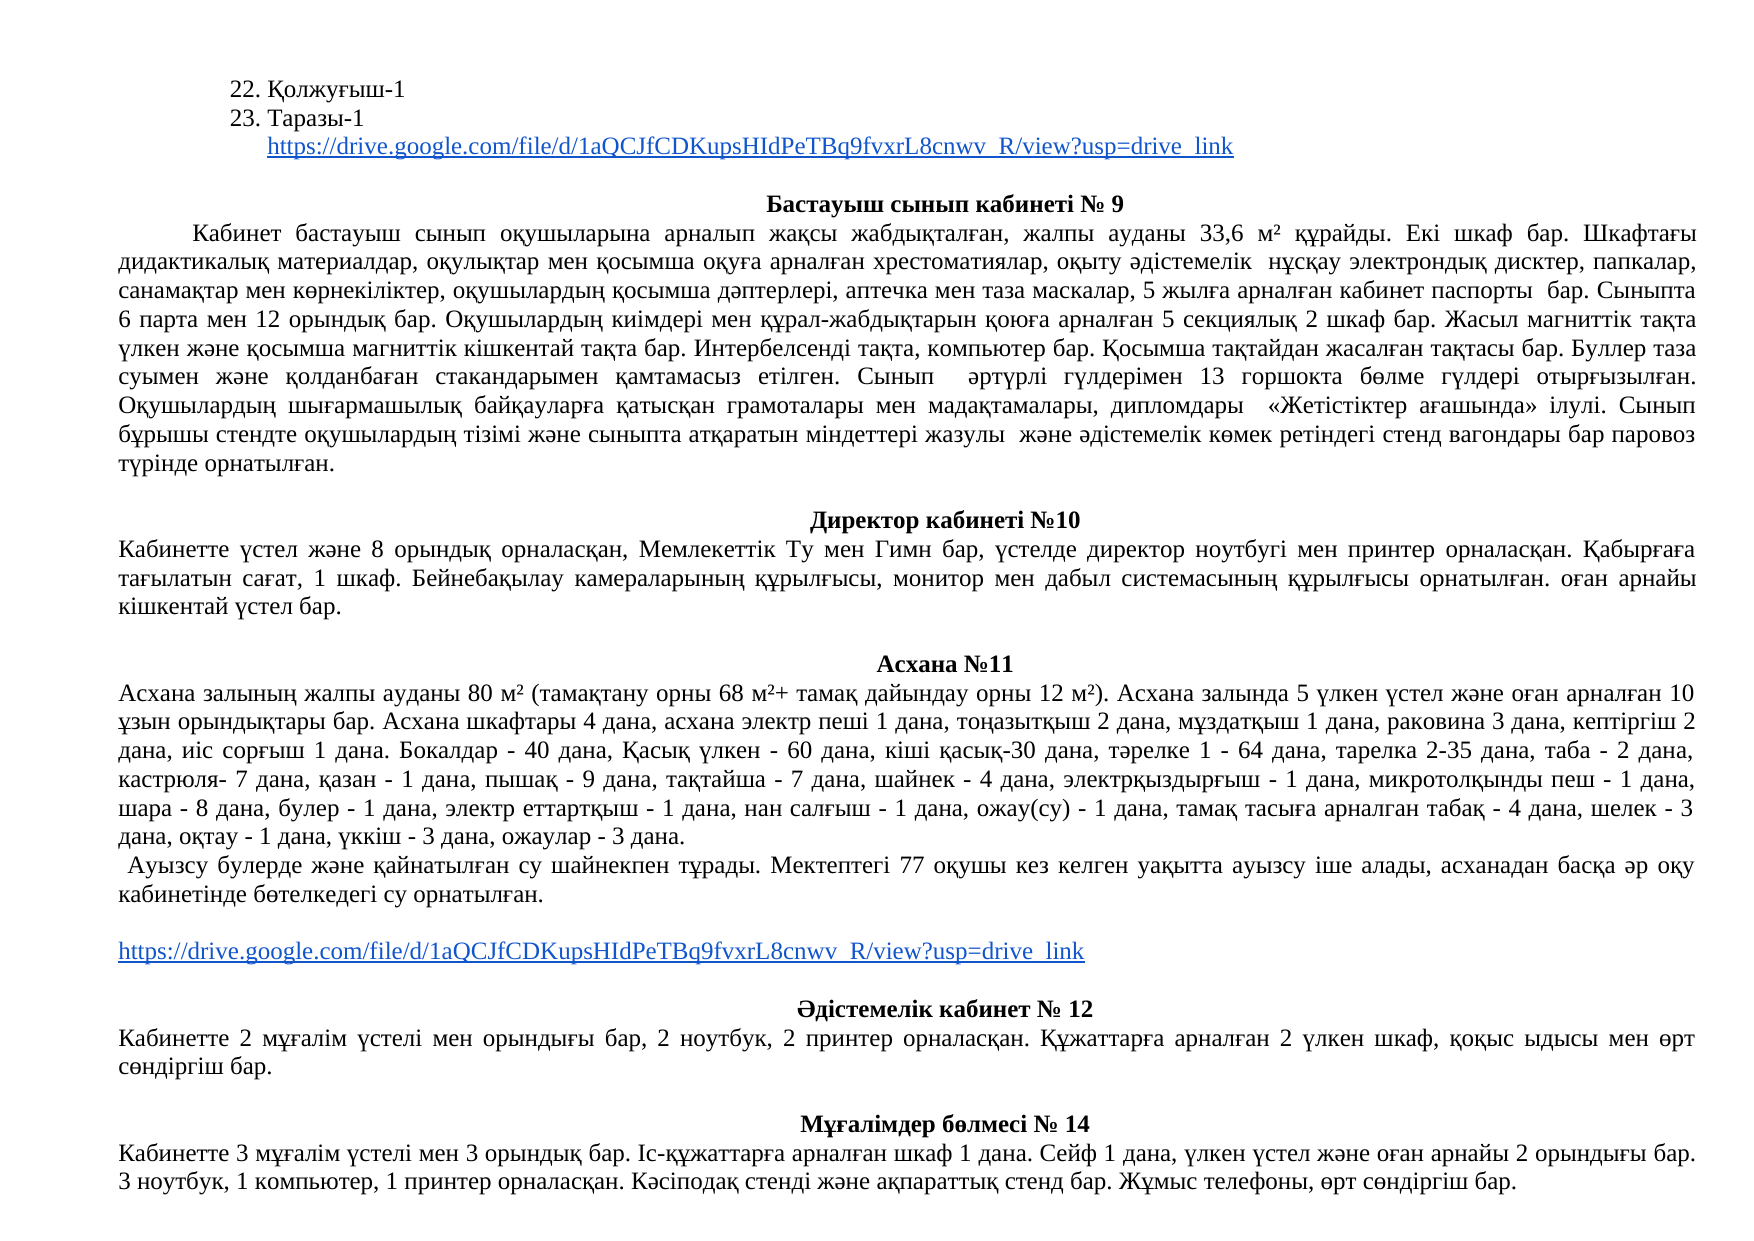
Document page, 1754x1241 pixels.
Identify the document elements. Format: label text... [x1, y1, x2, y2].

text Асхана №11 [118, 649, 1698, 678]
text https://drive.google.com/file/d/1aQCJfCDKupsHIdPeTBq9fvxrL8cnwv_R/view?usp=drive_link [118, 936, 1698, 965]
text https://drive.google.com/file/d/1aQCJfCDKupsHIdPeTBq9fvxrL8cnwv_R/view?usp=drive_link [267, 131, 1698, 160]
text Директор кабинеті №10 [118, 505, 1698, 534]
text Ауызсу булерде және қайнатылған су шайнекпен тұрады. Мектептегі 77 оқушы кез келген уақытта ауызсу іше алады, асханадан басқа әр оқу кабинетінде бөтелкедегі су орнатылған. [118, 850, 1698, 908]
text Мұғалімдер бөлмесі № 14 [118, 1109, 1698, 1138]
text Асхана залының жалпы ауданы 80 м² (тамақтану орны 68 м²+ тамақ дайындау орны 12 м²). Асхана залында 5 үлкен үстел және оған арналған 10 ұзын орындықтары бар. Асхана шкафтары 4 дана, асхана электр пеші 1 дана, тоңазытқыш 2 дана, мұздатқыш 1 дана, раковина 3 дана, кептіргіш 2 дана, иіс сорғыш 1 дана. Бокалдар - 40 дана, Қасық үлкен - 60 дана, кіші қасық-30 дана, тәрелке 1 - 64 дана, тарелка 2-35 дана, таба - 2 дана, кастрюля- 7 дана, қазан - 1 дана, пышақ - 9 дана, тақтайша - 7 дана, шайнек - 4 дана, электрқыздырғыш - 1 дана, микротолқынды пеш - 1 дана, шара - 8 дана, булер - 1 дана, электр еттартқыш - 1 дана, нан салғыш - 1 дана, ожау(су) - 1 дана, тамақ тасыға арналган табақ - 4 дана, шелек - 3 дана, оқтау - 1 дана, үккіш - 3 дана, ожаулар - 3 дана. [118, 678, 1698, 850]
list Қолжуғыш-1 [229, 74, 1698, 103]
text Әдістемелік кабинет № 12 [118, 994, 1698, 1023]
text Бастауыш сынып кабинеті № 9 [118, 189, 1698, 218]
text Кабинет бастауыш сынып оқушыларына арналып жақсы жабдықталған, жалпы ауданы 33,6 м² құрайды. Екі шкаф бар. Шкафтағы дидактикалық материалдар, оқулықтар мен қосымша оқуға арналған хрестоматиялар, оқыту әдістемелік нұсқау электрондық дисктер, папкалар, санамақтар мен көрнекіліктер, оқушылардың қосымша дәптерлері, аптечка мен таза маскалар, 5 жылға арналған кабинет паспорты бар. Сыныпта 6 парта мен 12 орындық бар. Оқушылардың киімдері мен құрал-жабдықтарын қоюға арналған 5 секциялық 2 шкаф бар. Жасыл магниттік тақта үлкен және қосымша магниттік кішкентай тақта бар. Интербелсенді тақта, компьютер бар. Қосымша тақтайдан жасалған тақтасы бар. Буллер таза суымен және қолданбаған стакандарымен қамтамасыз етілген. Сынып әртүрлі гүлдерімен 13 горшокта бөлме гүлдері отырғызылған. Оқушылардың шығармашылық байқауларға қатысқан грамоталары мен мадақтамалары, дипломдары «Жетістіктер ағашында» ілулі. Сынып бұрышы стендте оқушылардың тізімі және сыныпта атқаратын міндеттері жазулы және әдістемелік көмек ретіндегі стенд вагондары бар паровоз түрінде орнатылған. [118, 218, 1698, 476]
text Кабинетте 2 мұғалім үстелі мен орындығы бар, 2 ноутбук, 2 принтер орналасқан. Құжаттарға арналған 2 үлкен шкаф, қоқыс ыдысы мен өрт сөндіргіш бар. [118, 1023, 1698, 1080]
list Таразы-1 [229, 103, 1698, 131]
text Кабинетте 3 мұғалім үстелі мен 3 орындық бар. Іс-құжаттарға арналған шкаф 1 дана. Сейф 1 дана, үлкен үстел және оған арнайы 2 орындығы бар. 3 ноутбук, 1 компьютер, 1 принтер орналасқан. Кәсіподақ стенді және ақпараттық стенд бар. Жұмыс телефоны, өрт сөндіргіш бар. [118, 1138, 1698, 1195]
text Кабинетте үстел және 8 орындық орналасқан, Мемлекеттік Ту мен Гимн бар, үстелде директор ноутбугі мен принтер орналасқан. Қабырғаға тағылатын сағат, 1 шкаф. Бейнебақылау камераларының құрылғысы, монитор мен дабыл системасының құрылғысы орнатылған. оған арнайы кішкентай үстел бар. [118, 534, 1698, 620]
